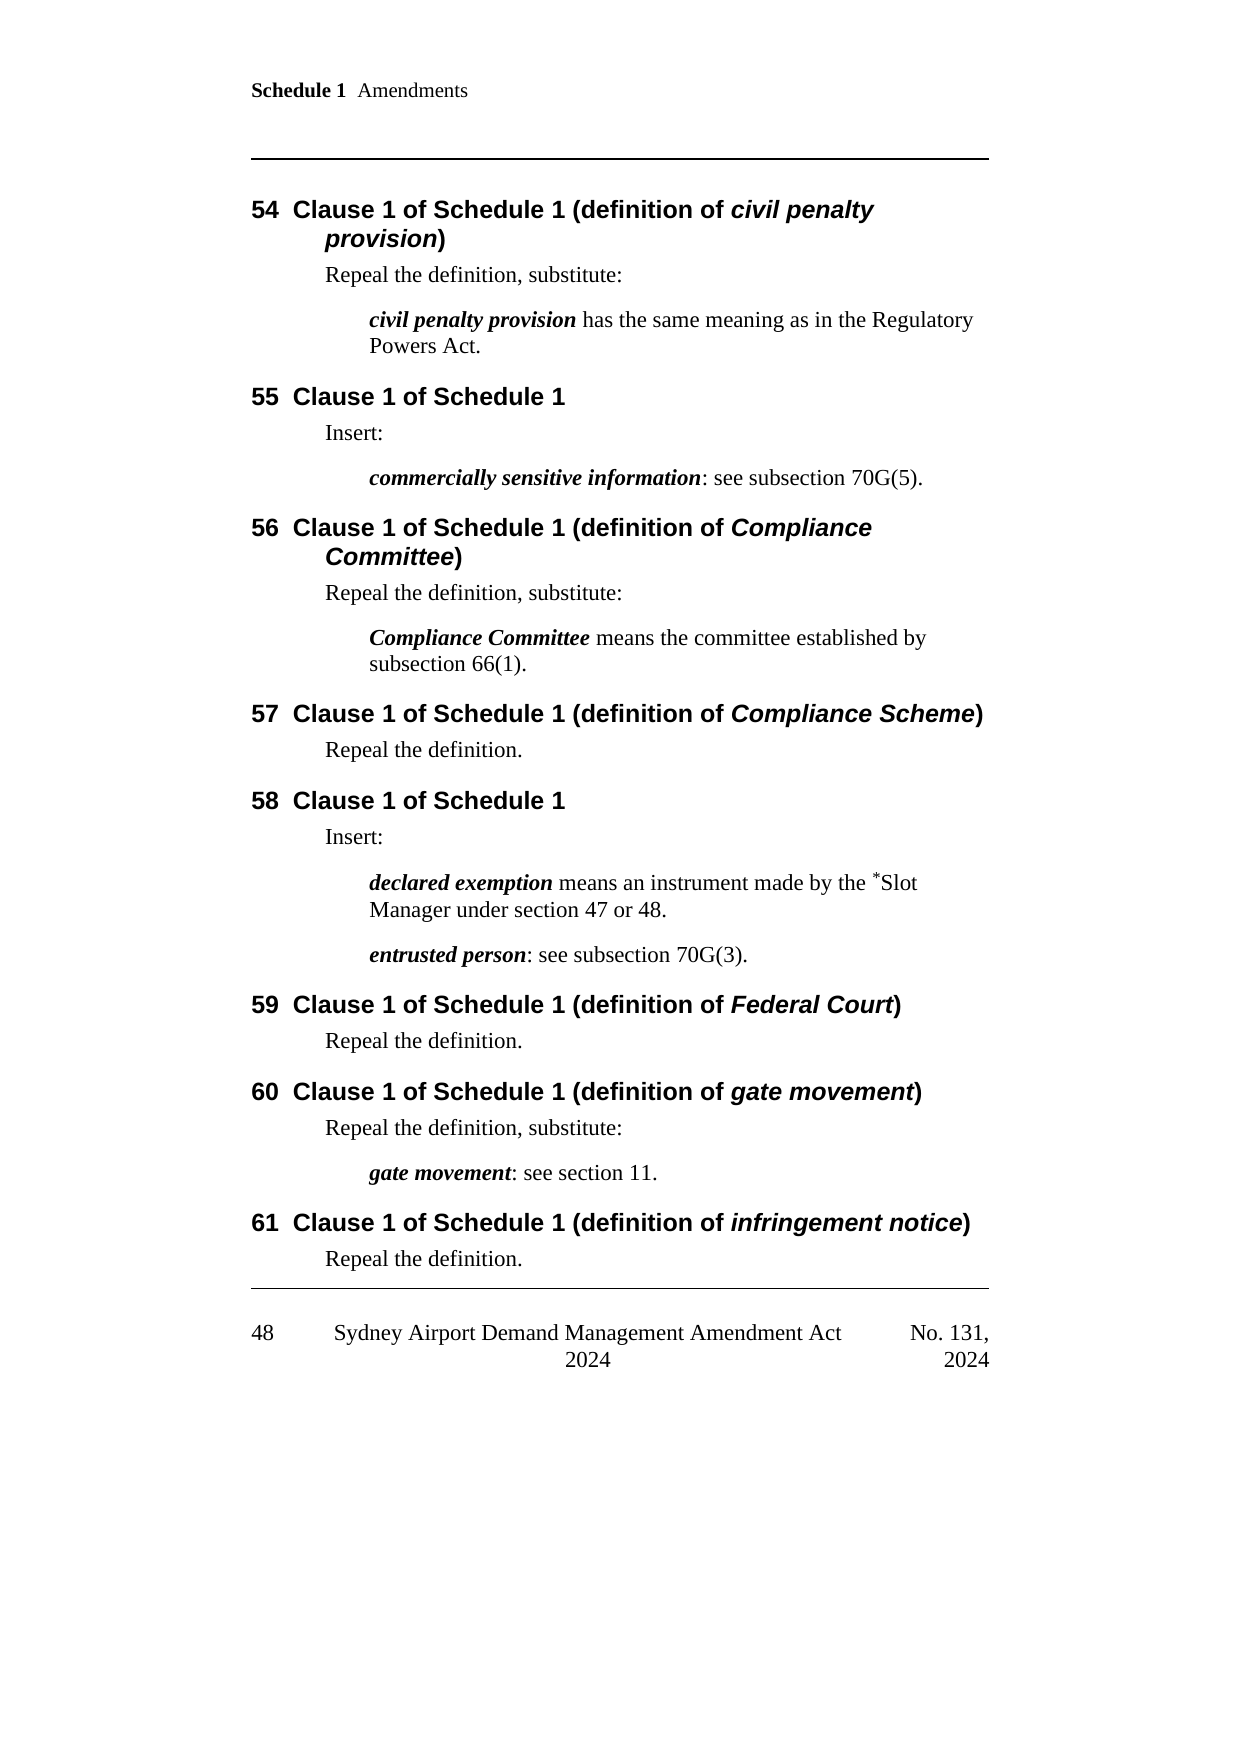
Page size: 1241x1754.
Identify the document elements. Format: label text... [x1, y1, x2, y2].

text Repeal the definition, substitute: [325, 579, 989, 605]
text Insert: [325, 418, 989, 445]
text declared exemption means an instrument made by the *Slot Manager under section 47 or 48. [369, 868, 989, 922]
text 61 Clause 1 of Schedule 1 (definition of infringement notice) [251, 1208, 989, 1237]
text Insert: [325, 823, 989, 849]
text 55 Clause 1 of Schedule 1 [251, 381, 989, 410]
text Repeal the definition. [325, 1027, 989, 1054]
text 59 Clause 1 of Schedule 1 (definition of Federal Court) [251, 990, 989, 1019]
text commercially sensitive information: see subsection 70G(5). [369, 464, 989, 490]
text Repeal the definition, substitute: [325, 261, 989, 287]
text Repeal the definition. [325, 1245, 989, 1271]
text 57 Clause 1 of Schedule 1 (definition of Compliance Scheme) [251, 699, 989, 728]
text civil penalty provision has the same meaning as in the Regulatory Powers Act. [369, 306, 989, 358]
text 58 Clause 1 of Schedule 1 [251, 786, 989, 814]
text gate movement: see section 11. [369, 1159, 989, 1185]
text 56 Clause 1 of Schedule 1 (definition of Compliance Committee) [251, 513, 989, 570]
text 54 Clause 1 of Schedule 1 (definition of civil penalty provision) [251, 195, 989, 252]
text Repeal the definition. [325, 737, 989, 763]
text Compliance Committee means the committee established by subsection 66(1). [369, 624, 989, 677]
text Repeal the definition, substitute: [325, 1114, 989, 1140]
text 60 Clause 1 of Schedule 1 (definition of gate movement) [251, 1077, 989, 1105]
text entrusted person: see subsection 70G(3). [369, 941, 989, 967]
